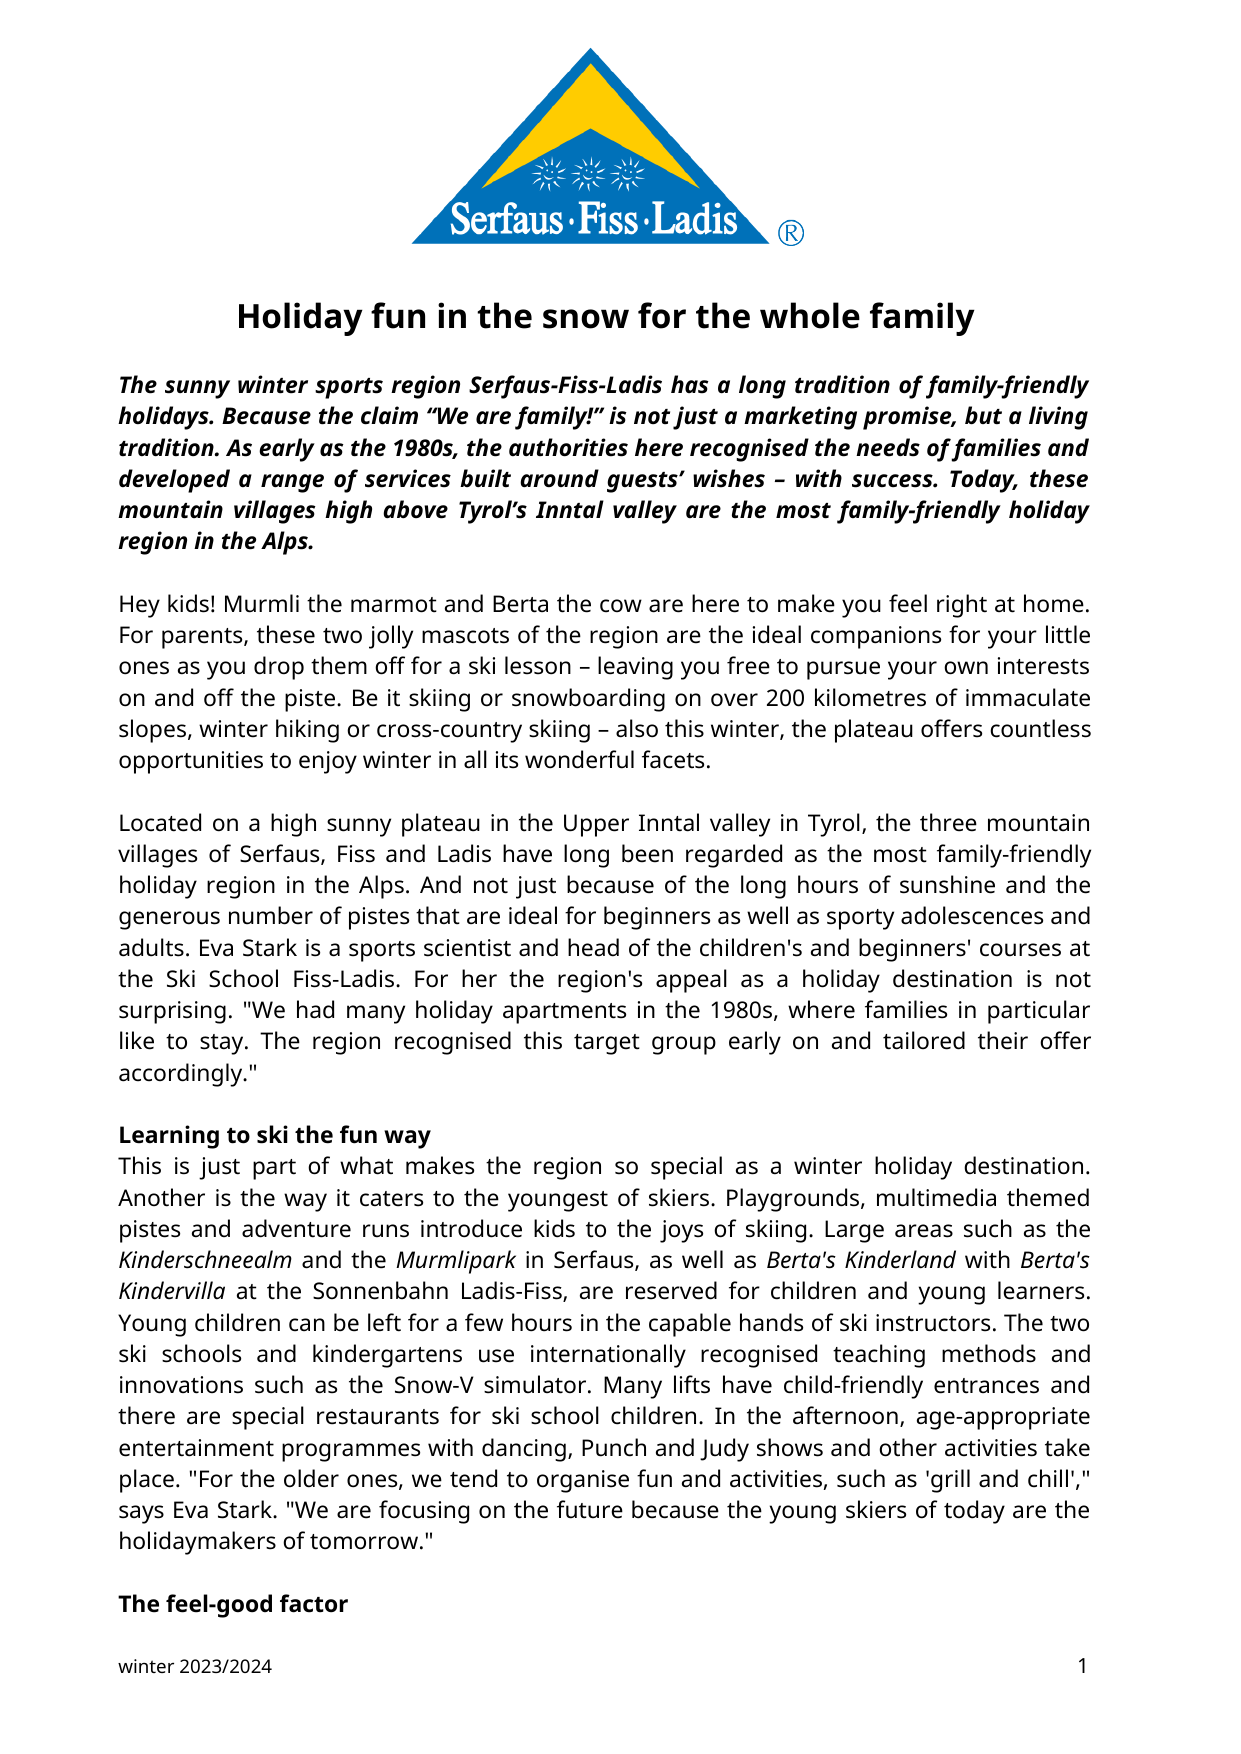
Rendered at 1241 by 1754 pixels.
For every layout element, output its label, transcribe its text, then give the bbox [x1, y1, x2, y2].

text Holiday fun in the snow for the whole family [118, 292, 1092, 338]
text Hey kids! Murmli the marmot and Berta the cow are here to make you feel right at home. For parents, these two jolly mascots of the region are the ideal companions for your little ones as you drop them off for a ski lesson – leaving you free to pursue your own interests on and off the piste. Be it skiing or snowboarding on over 200 kilometres of immaculate slopes, winter hiking or cross-country skiing – also this winter, the plateau offers countless opportunities to enjoy winter in all its wonderful facets. [118, 588, 1092, 775]
text Located on a high sunny plateau in the Upper Inntal valley in Tyrol, the three mountain villages of Serfaus, Fiss and Ladis have long been regarded as the most family-friendly holiday region in the Alps. And not just because of the long hours of sunshine and the generous number of pistes that are ideal for beginners as well as sporty adolescences and adults. Eva Stark is a sports scientist and head of the children's and beginners' courses at the Ski School Fiss-Ladis. For her the region's appeal as a holiday destination is not surprising. "We had many holiday apartments in the 1980s, where families in particular like to stay. The region recognised this target group early on and tailored their offer accordingly." [118, 807, 1092, 1088]
text The sunny winter sports region Serfaus-Fiss-Ladis has a long tradition of family-friendly holidays. Because the claim “We are family!” is not just a marketing promise, but a living tradition. As early as the 1980s, the authorities here recognised the needs of families and developed a range of services built around guests’ wishes – with success. Today, these mountain villages high above Tyrol’s Inntal valley are the most family-friendly holiday region in the Alps. [118, 369, 1092, 557]
text The feel-good factor [118, 1588, 1092, 1619]
picture [406, 44, 804, 246]
text This is just part of what makes the region so special as a winter holiday destination. Another is the way it caters to the youngest of skiers. Playgrounds, multimedia themed pistes and adventure runs introduce kids to the joys of skiing. Large areas such as the Kinderschneealm and the Murmlipark in Serfaus, as well as Berta's Kinderland with Berta's Kindervilla at the Sonnenbahn Ladis-Fiss, are reserved for children and young learners. Young children can be left for a few hours in the capable hands of ski instructors. The two ski schools and kindergartens use internationally recognised teaching methods and innovations such as the Snow-V simulator. Many lifts have child-friendly entrances and there are special restaurants for ski school children. In the afternoon, age-appropriate entertainment programmes with dancing, Punch and Judy shows and other activities take place. "For the older ones, we tend to organise fun and activities, such as 'grill and chill'," says Eva Stark. "We are focusing on the future because the young skiers of today are the holidaymakers of tomorrow." [118, 1150, 1092, 1557]
text Learning to ski the fun way [118, 1119, 1092, 1150]
